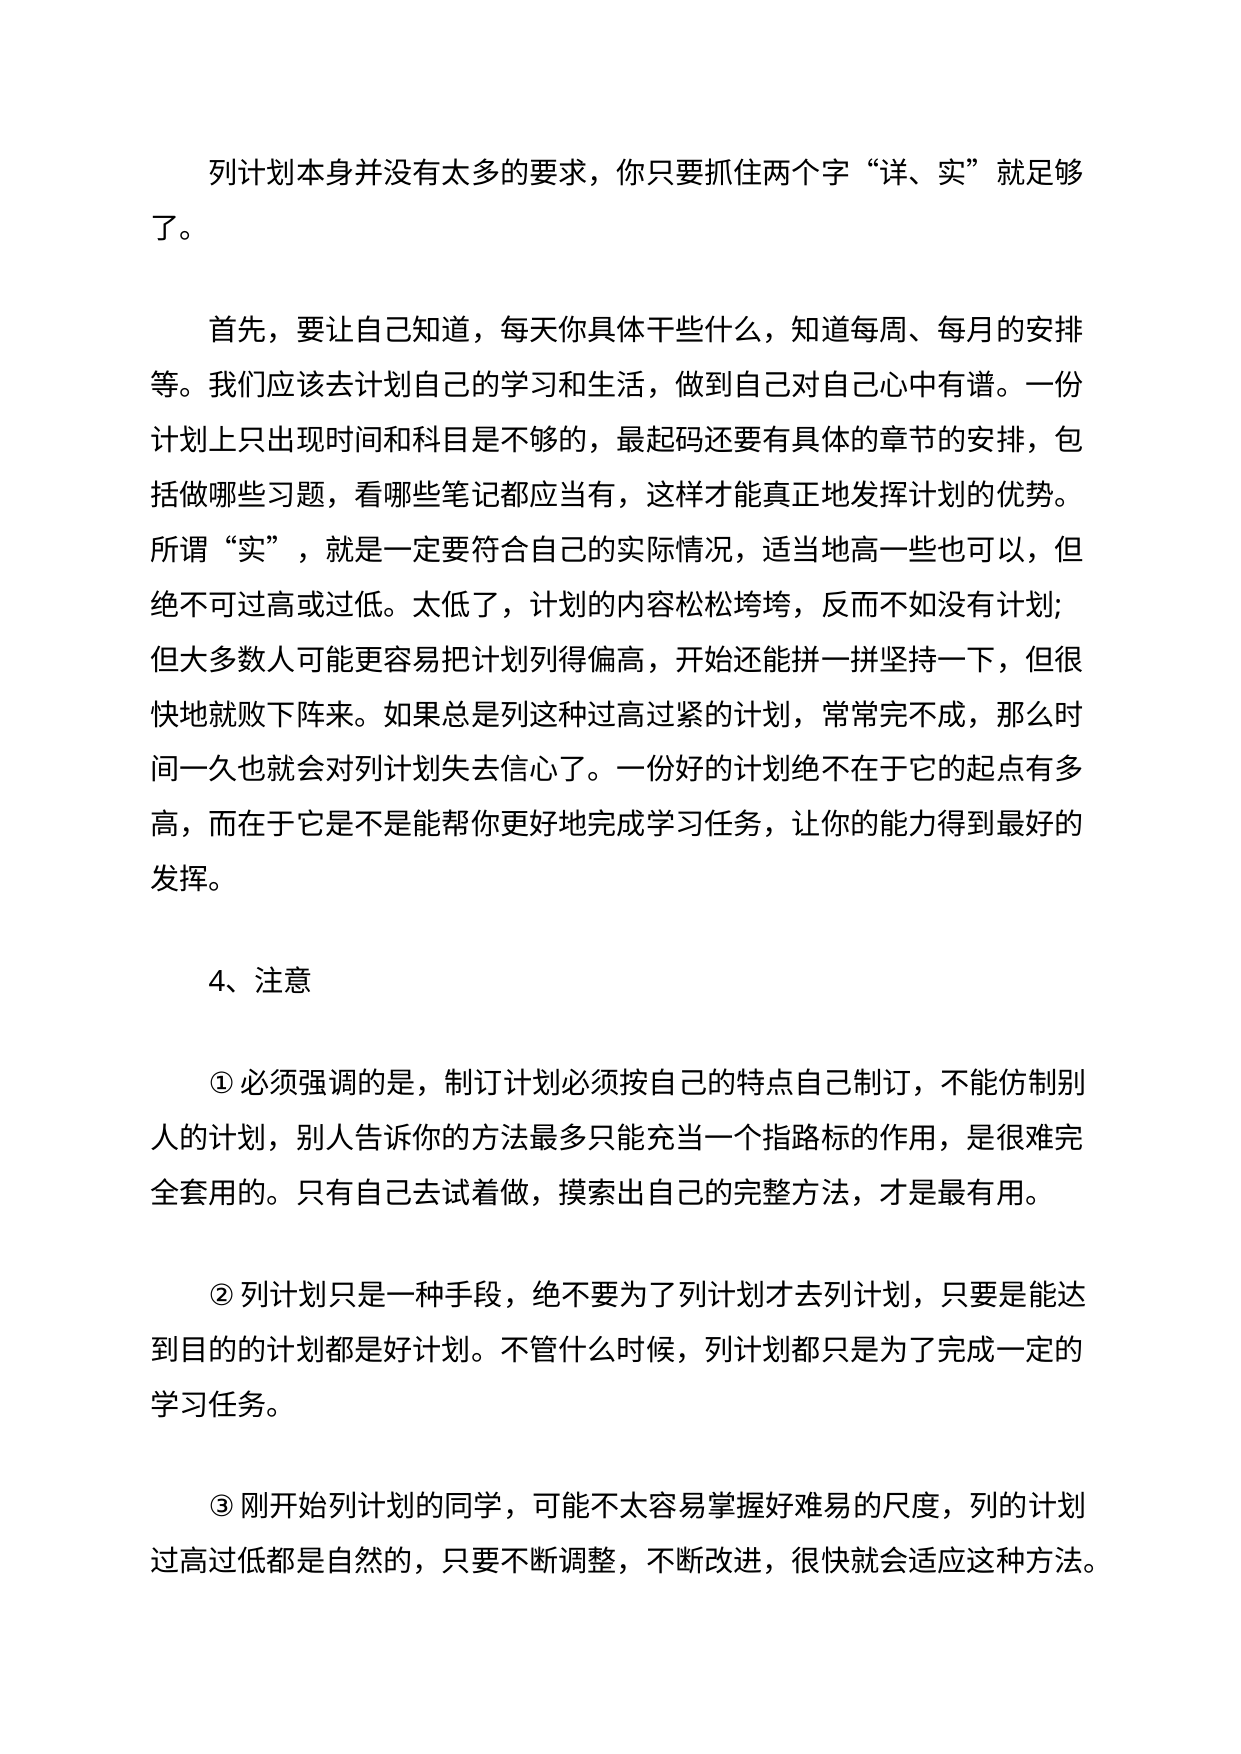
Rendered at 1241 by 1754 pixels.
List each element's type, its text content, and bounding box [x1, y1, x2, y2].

text ①必须强调的是，制订计划必须按自己的特点自己制订，不能仿制别人的计划，别人告诉你的方法最多只能充当一个指路标的作用，是很难完全套用的。只有自己去试着做，摸索出自己的完整方法，才是最有用。 [150, 1059, 1090, 1212]
text ②列计划只是一种手段，绝不要为了列计划才去列计划，只要是能达到目的的计划都是好计划。不管什么时候，列计划都只是为了完成一定的学习任务。 [150, 1271, 1090, 1423]
text 4、注意 [150, 957, 1090, 1000]
text 首先，要让自己知道，每天你具体干些什么，知道每周、每月的安排等。我们应该去计划自己的学习和生活，做到自己对自己心中有谱。一份计划上只出现时间和科目是不够的，最起码还要有具体的章节的安排，包括做哪些习题，看哪些笔记都应当有，这样才能真正地发挥计划的优势。所谓“实”，就是一定要符合自己的实际情况，适当地高一些也可以，但绝不可过高或过低。太低了，计划的内容松松垮垮，反而不如没有计划;但大多数人可能更容易把计划列得偏高，开始还能拼一拼坚持一下，但很快地就败下阵来。如果总是列这种过高过紧的计划，常常完不成，那么时间一久也就会对列计划失去信心了。一份好的计划绝不在于它的起点有多高，而在于它是不是能帮你更好地完成学习任务，让你的能力得到最好的发挥。 [150, 307, 1090, 898]
text ③刚开始列计划的同学，可能不太容易掌握好难易的尺度，列的计划过高过低都是自然的，只要不断调整，不断改进，很快就会适应这种方法。 [150, 1483, 1090, 1580]
text 列计划本身并没有太多的要求，你只要抓住两个字“详、实”就足够了。 [150, 150, 1090, 247]
